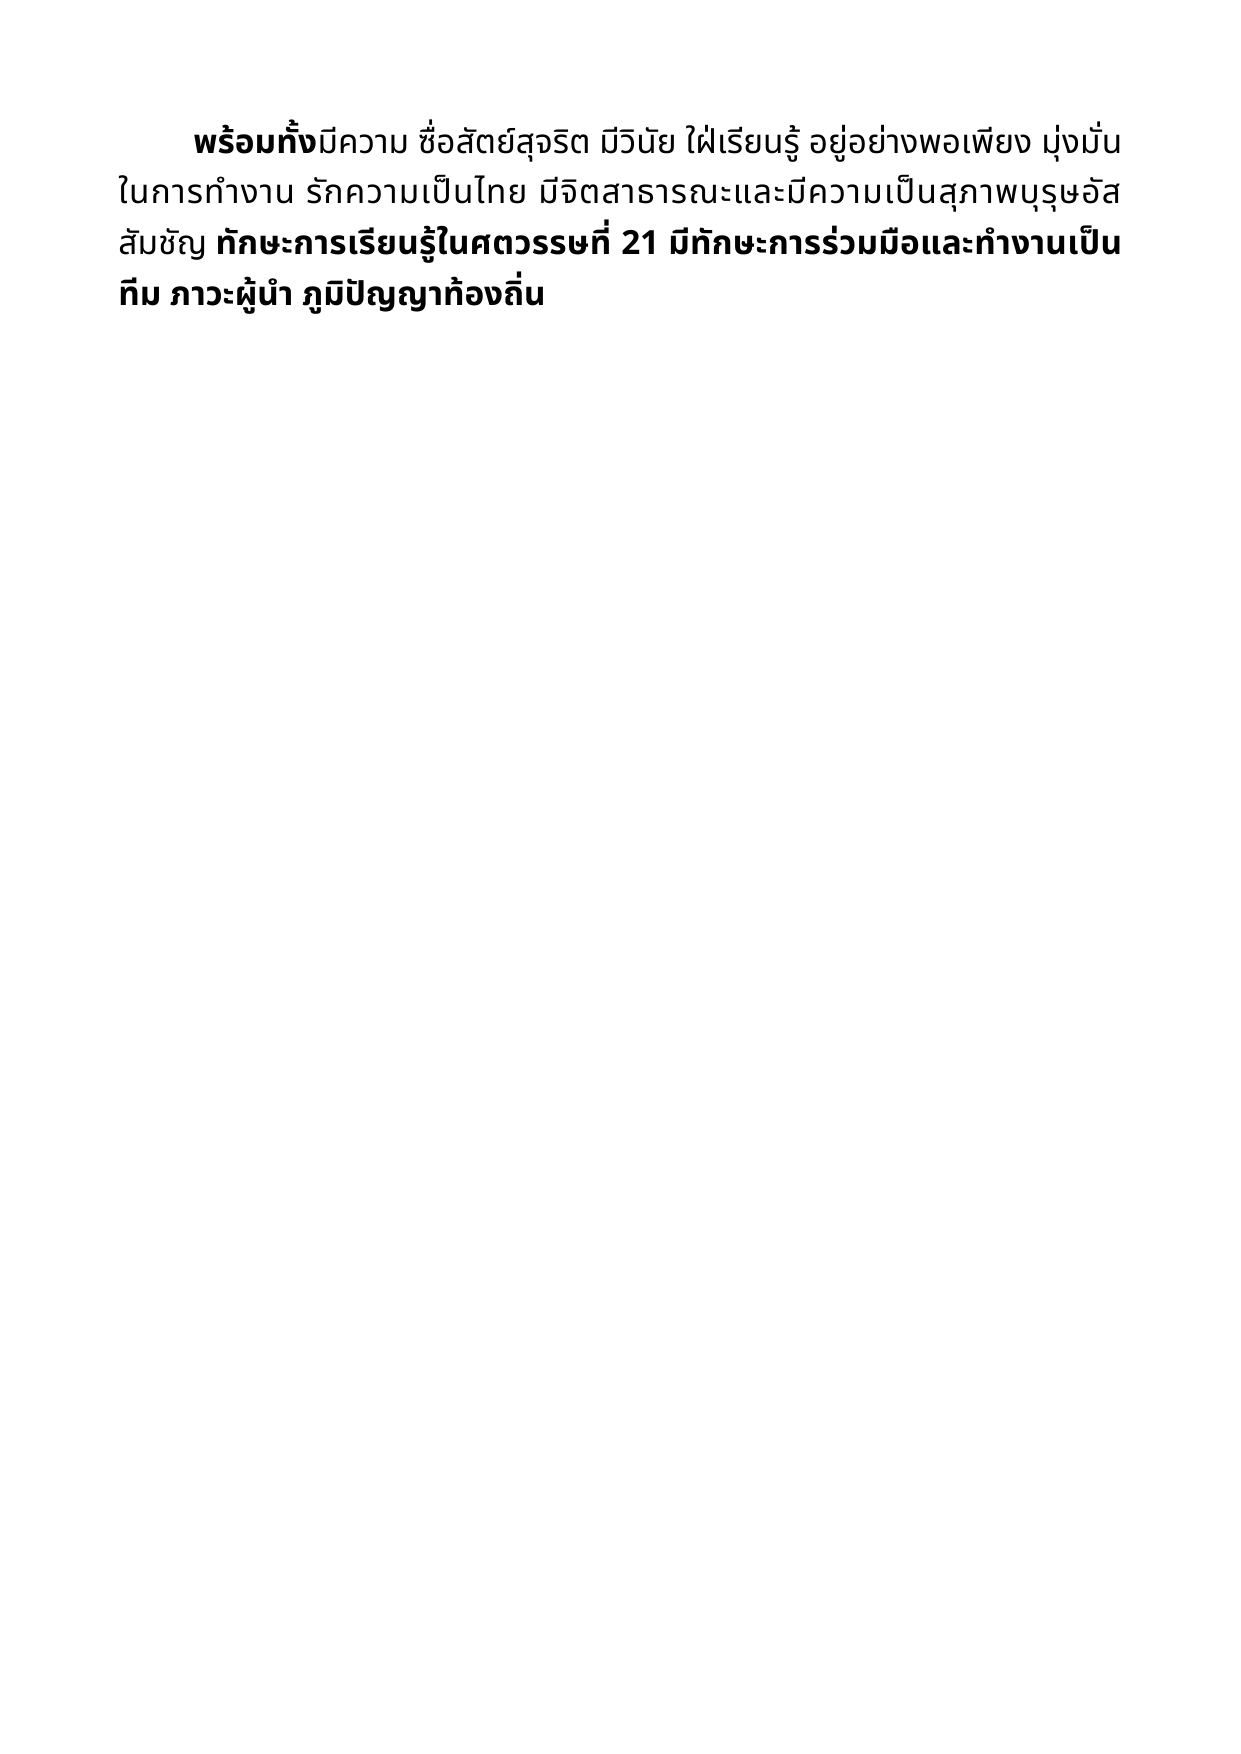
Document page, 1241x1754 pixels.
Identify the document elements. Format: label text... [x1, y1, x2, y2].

text พร้อมทั้งมีความ ซื่อสัตย์สุจริต มีวินัย ใฝ่เรียนรู้ อยู่อย่างพอเพียง มุ่งมั่นในการทำงาน รักความเป็นไทย มีจิตสาธารณะและมีความเป็นสุภาพบุรุษอัสสัมชัญ ทักษะการเรียนรู้ในศตวรรษที่ 21 มีทักษะการร่วมมือและทำงานเป็นทีม ภาวะผู้นำ ภูมิปัญญาท้องถิ่น [118, 118, 1122, 320]
